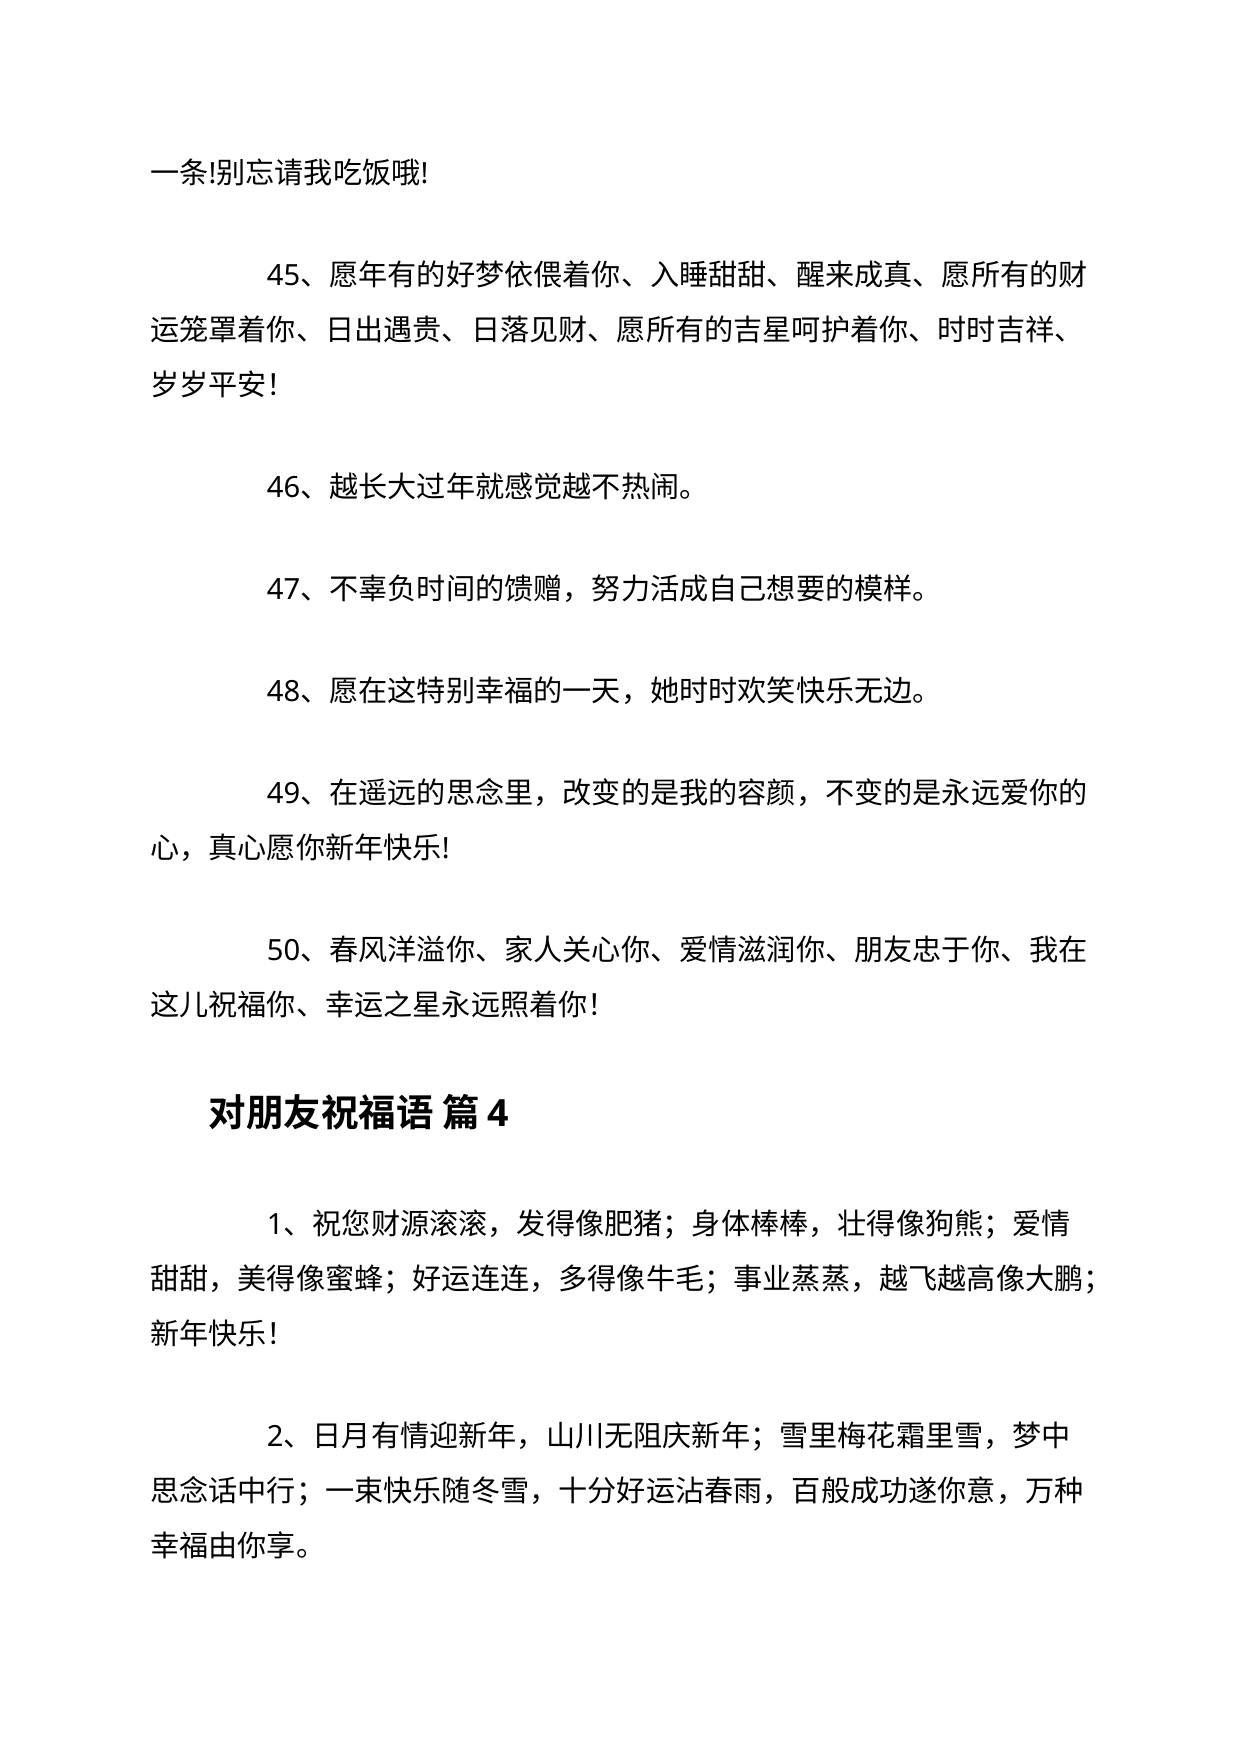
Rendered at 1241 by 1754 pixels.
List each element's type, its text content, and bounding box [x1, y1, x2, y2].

text 1、祝您财源滚滚，发得像肥猪；身体棒棒，壮得像狗熊；爱情甜甜，美得像蜜蜂；好运连连，多得像牛毛；事业蒸蒸，越飞越高像大鹏；新年快乐！ [150, 1201, 1090, 1353]
text 对朋友祝福语 篇4 [150, 1083, 1090, 1138]
text 46、越长大过年就感觉越不热闹。 [150, 464, 1090, 506]
text 45、愿年有的好梦依偎着你、入睡甜甜、醒来成真、愿所有的财运笼罩着你、日出遇贵、日落见财、愿所有的吉星呵护着你、时时吉祥、岁岁平安！ [150, 252, 1090, 404]
text 48、愿在这特别幸福的一天，她时时欢笑快乐无边。 [150, 668, 1090, 710]
text 47、不辜负时间的馈赠，努力活成自己想要的模样。 [150, 566, 1090, 608]
text 2、日月有情迎新年，山川无阻庆新年；雪里梅花霜里雪，梦中思念话中行；一束快乐随冬雪，十分好运沾春雨，百般成功遂你意，万种幸福由你享。 [150, 1413, 1090, 1565]
text 49、在遥远的思念里，改变的是我的容颜，不变的是永远爱你的心，真心愿你新年快乐! [150, 769, 1090, 867]
text 50、春风洋溢你、家人关心你、爱情滋润你、朋友忠于你、我在这儿祝福你、幸运之星永远照着你！ [150, 927, 1090, 1024]
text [150, 150, 1090, 192]
